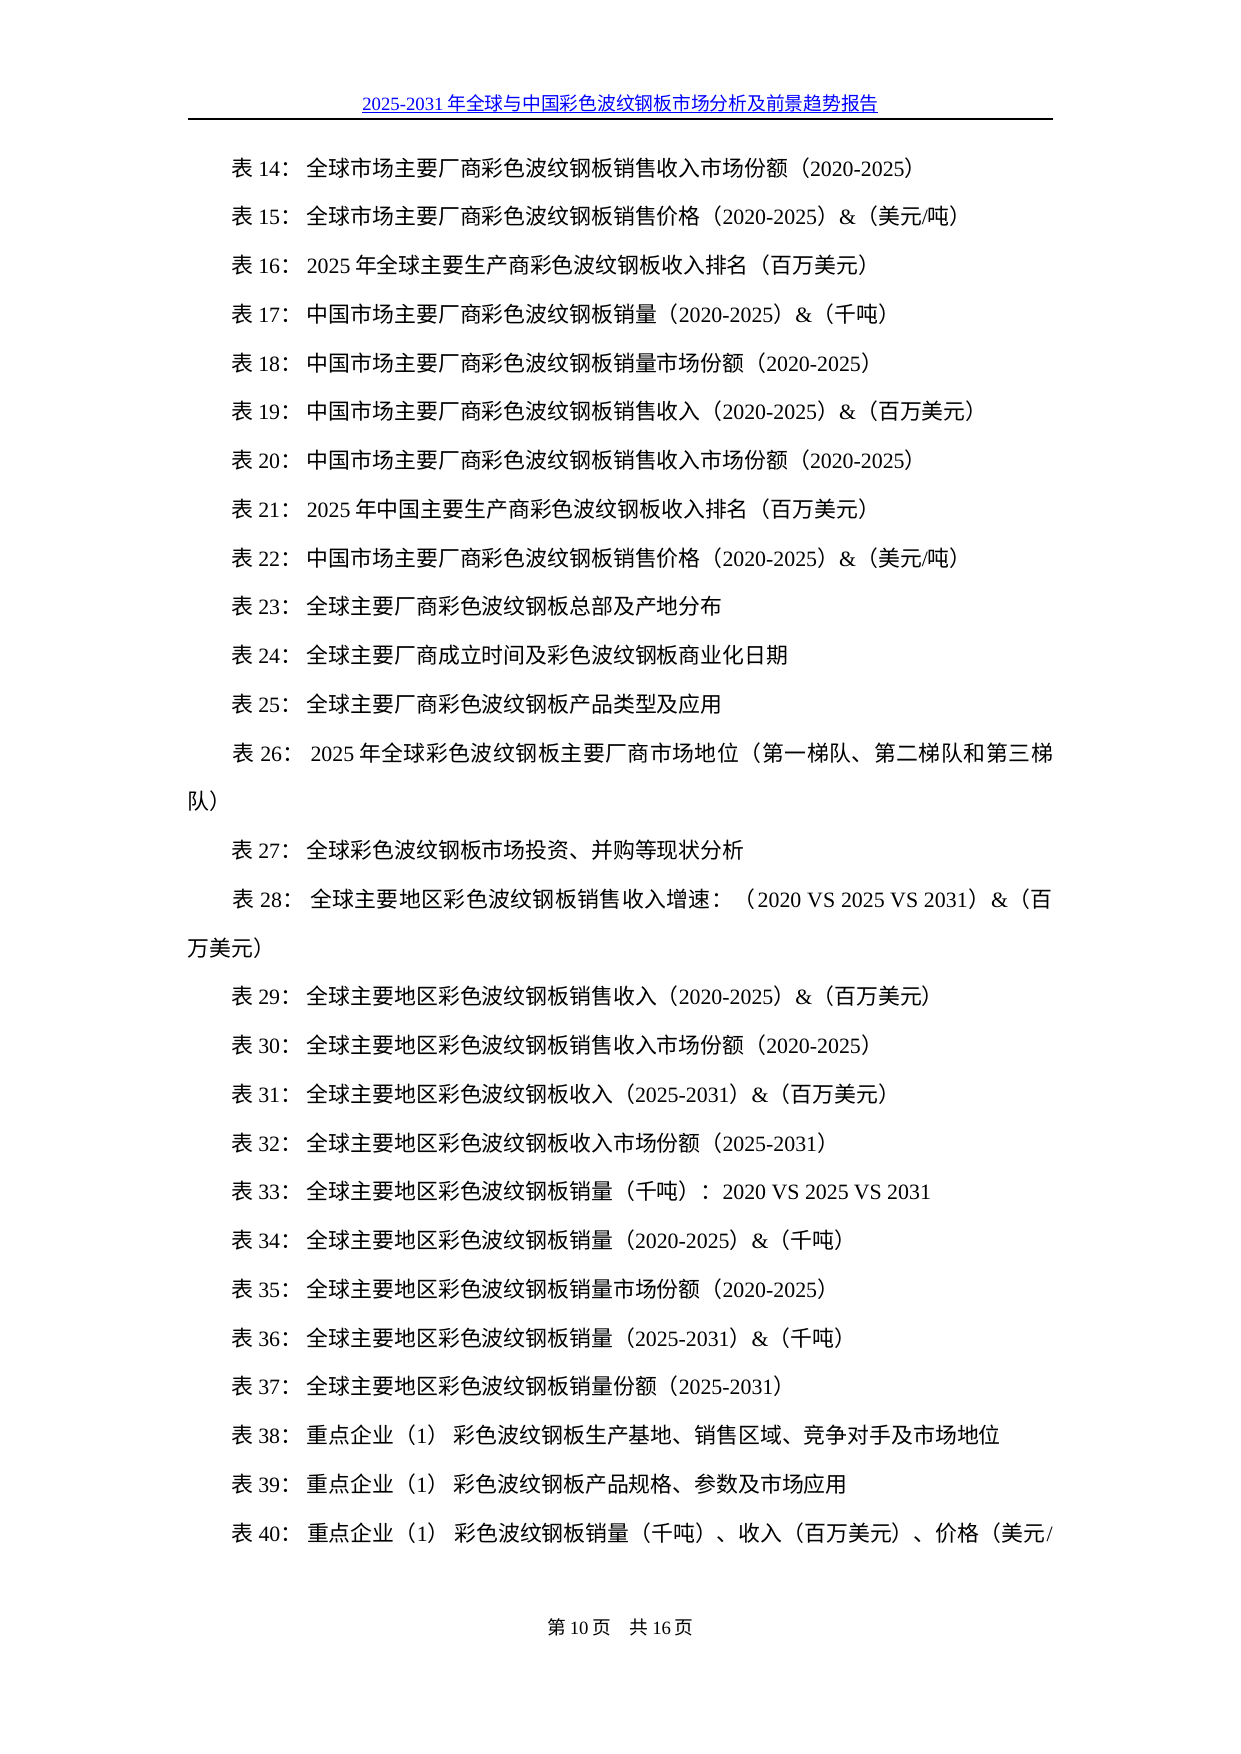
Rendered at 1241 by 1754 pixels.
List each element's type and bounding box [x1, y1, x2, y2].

text [187, 150, 1053, 1548]
